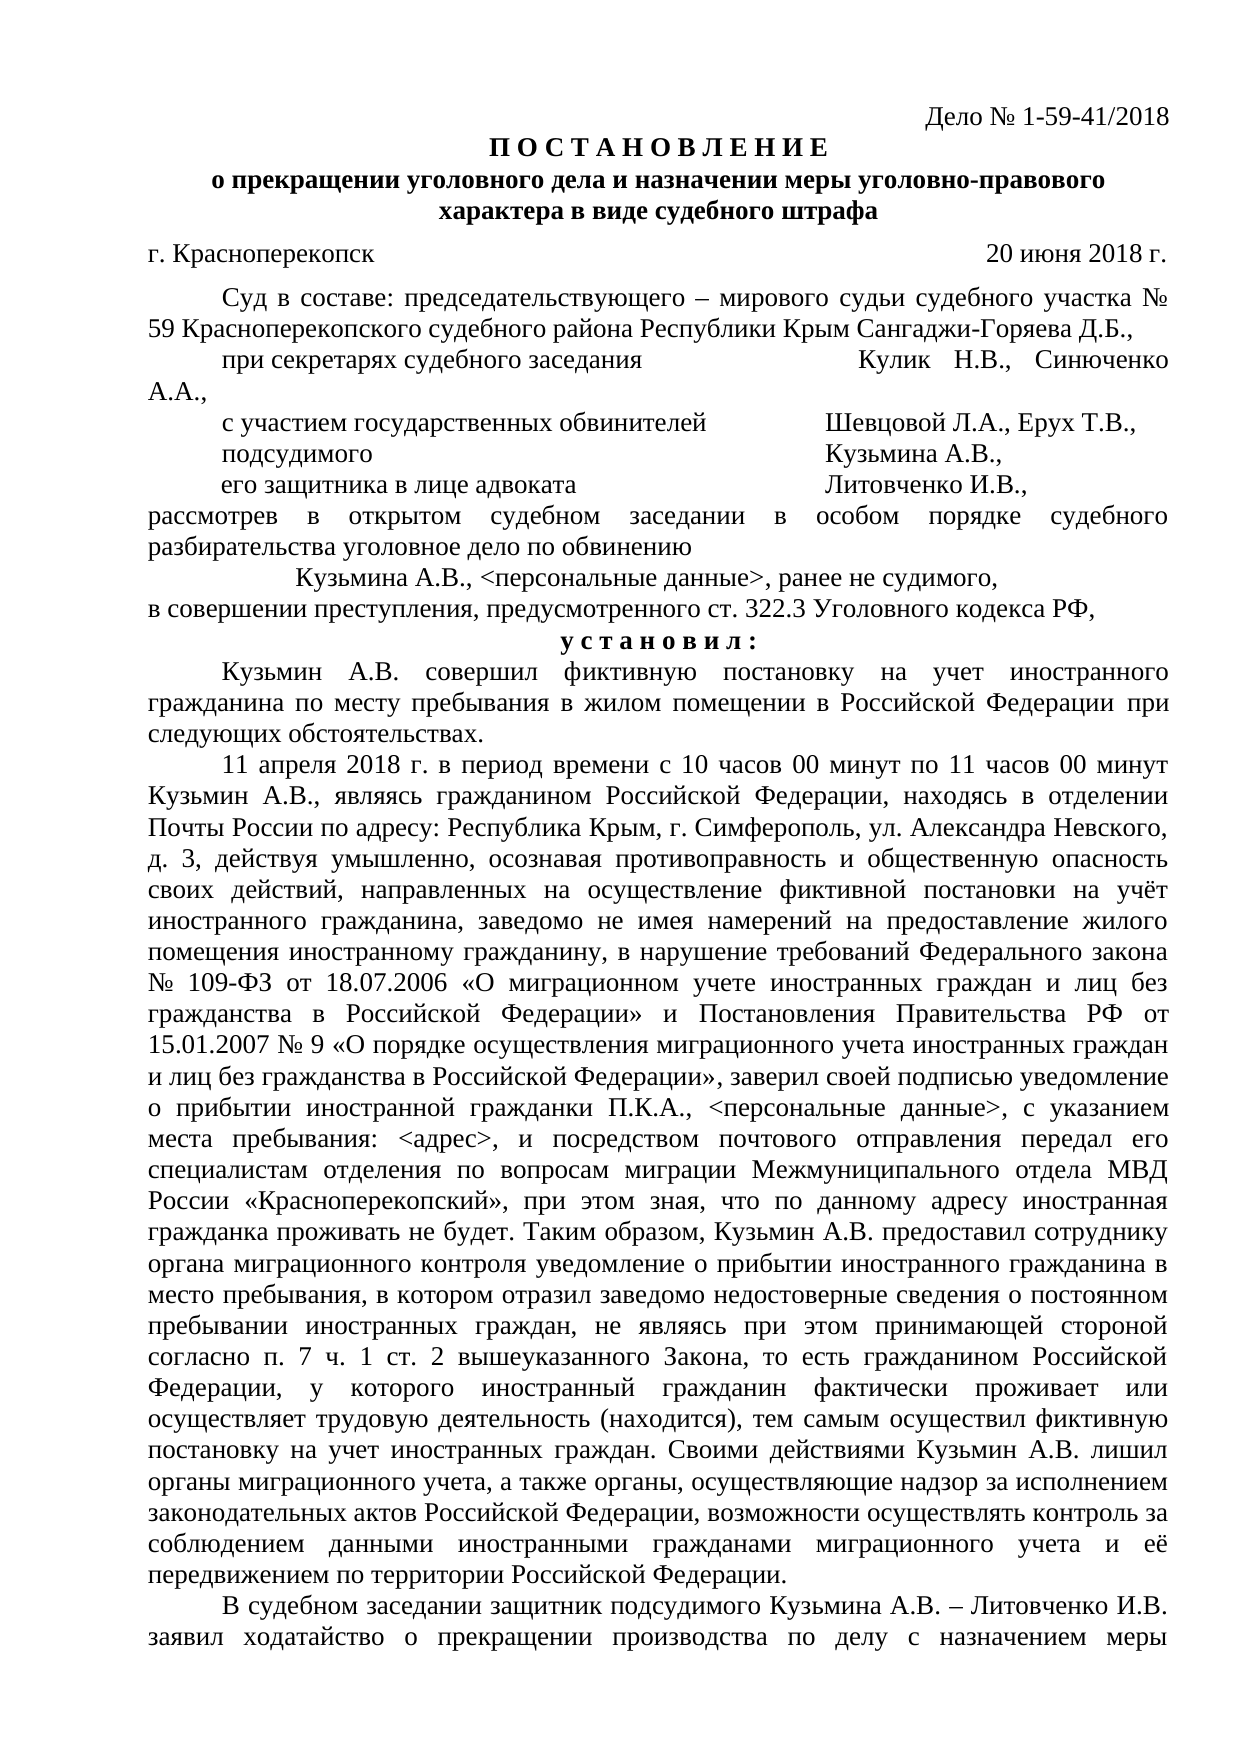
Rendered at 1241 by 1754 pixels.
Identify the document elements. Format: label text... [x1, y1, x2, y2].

text г. Красноперекопск 20 июня 2018 г. [148, 237, 1169, 269]
text его защитника в лице адвоката Литовченко И.В., [148, 468, 1169, 499]
text П О С Т А Н О В Л Е Н И Е [148, 132, 1169, 163]
text у с т а н о в и л : [148, 624, 1169, 655]
text 11 апреля 2018 г. в период времени с 10 часов 00 минут по 11 часов 00 минут Кузьмин А.В., являясь гражданином Российской Федерации, находясь в отделении Почты России по адресу: Республика Крым, г. Симферополь, ул. Александра Невского, д. 3, действуя умышленно, осознавая противоправность и общественную опасность своих действий, направленных на осуществление фиктивной постановки на учёт иностранного гражданина, заведомо не имея намерений на предоставление жилого помещения иностранному гражданину, в нарушение требований Федерального закона № 109-ФЗ от 18.07.2006 «О миграционном учете иностранных граждан и лиц без гражданства в Российской Федерации» и Постановления Правительства РФ от 15.01.2007 № 9 «О порядке осуществления миграционного учета иностранных граждан и лиц без гражданства в Российской Федерации», заверил своей подписью уведомление о прибытии иностранной гражданки П.К.А., <персональные данные>, с указанием места пребывания: <адрес>, и посредством почтового отправления передал его специалистам отделения по вопросам миграции Межмуниципального отдела МВД России «Красноперекопский», при этом зная, что по данному адресу иностранная гражданка проживать не будет. Таким образом, Кузьмин А.В. предоставил сотруднику органа миграционного контроля уведомление о прибытии иностранного гражданина в место пребывания, в котором отразил заведомо недостоверные сведения о постоянном пребывании иностранных граждан, не являясь при этом принимающей стороной согласно п. 7 ч. 1 ст. 2 вышеуказанного Закона, то есть гражданином Российской Федерации, у которого иностранный гражданин фактически проживает или осуществляет трудовую деятельность (находится), тем самым осуществил фиктивную постановку на учет иностранных граждан. Своими действиями Кузьмин А.В. лишил органы миграционного учета, а также органы, осуществляющие надзор за исполнением законодательных актов Российской Федерации, возможности осуществлять контроль за соблюдением данными иностранными гражданами миграционного учета и её передвижением по территории Российской Федерации. [148, 748, 1169, 1589]
text подсудимого Кузьмина А.В., [148, 437, 1169, 468]
text при секретарях судебного заседания Кулик Н.В., Синюченко А.А., [148, 343, 1169, 406]
text Кузьмин А.В. совершил фиктивную постановку на учет иностранного гражданина по месту пребывания в жилом помещении в Российской Федерации при следующих обстоятельствах. [148, 655, 1169, 748]
text Дело № 1-59-41/2018 [148, 100, 1169, 132]
text в совершении преступления, предусмотренного ст. 322.3 Уголовного кодекса РФ, [148, 593, 1169, 624]
text о прекращении уголовного дела и назначении меры уголовно-правового характера в виде судебного штрафа [148, 163, 1169, 225]
text рассмотрев в открытом судебном заседании в особом порядке судебного разбирательства уголовное дело по обвинению [148, 499, 1169, 561]
text Суд в составе: председательствующего – мирового судьи судебного участка № 59 Красноперекопского судебного района Республики Крым Сангаджи-Горяева Д.Б., [148, 281, 1169, 343]
text Кузьмина А.В., <персональные данные>, ранее не судимого, [295, 561, 1169, 593]
text с участием государственных обвинителей Шевцовой Л.А., Ерух Т.В., [148, 406, 1169, 437]
